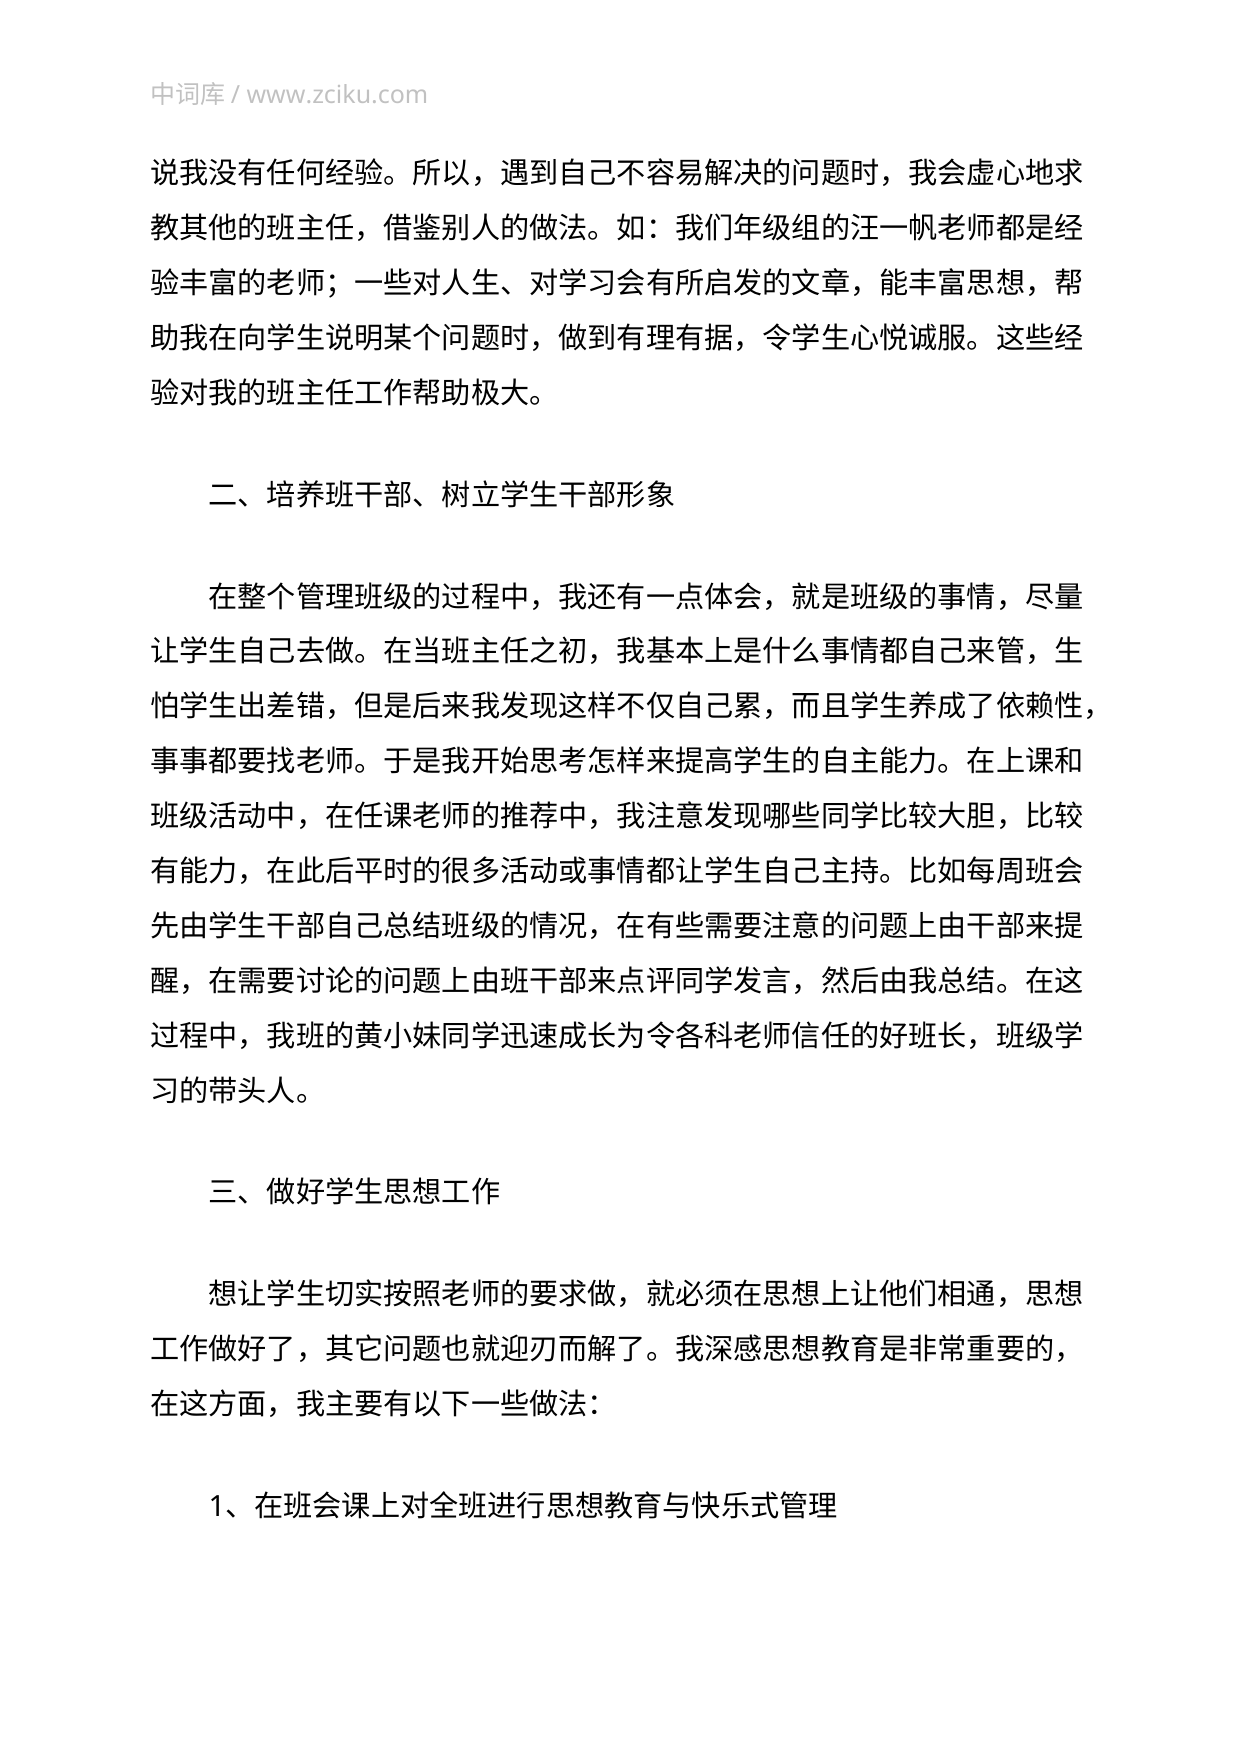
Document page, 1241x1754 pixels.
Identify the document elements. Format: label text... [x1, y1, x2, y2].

text 1、在班会课上对全班进行思想教育与快乐式管理 [150, 1482, 1090, 1525]
text 想让学生切实按照老师的要求做，就必须在思想上让他们相通，思想工作做好了，其它问题也就迎刃而解了。我深感思想教育是非常重要的，在这方面，我主要有以下一些做法： [150, 1271, 1090, 1423]
text 三、做好学生思想工作 [150, 1169, 1090, 1211]
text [150, 150, 1090, 412]
text 二、培养班干部、树立学生干部形象 [150, 471, 1090, 514]
text 在整个管理班级的过程中，我还有一点体会，就是班级的事情，尽量让学生自己去做。在当班主任之初，我基本上是什么事情都自己来管，生怕学生出差错，但是后来我发现这样不仅自己累，而且学生养成了依赖性，事事都要找老师。于是我开始思考怎样来提高学生的自主能力。在上课和班级活动中，在任课老师的推荐中，我注意发现哪些同学比较大胆，比较有能力，在此后平时的很多活动或事情都让学生自己主持。比如每周班会先由学生干部自己总结班级的情况，在有些需要注意的问题上由干部来提醒，在需要讨论的问题上由班干部来点评同学发言，然后由我总结。在这过程中，我班的黄小妹同学迅速成长为令各科老师信任的好班长，班级学习的带头人。 [150, 573, 1090, 1109]
